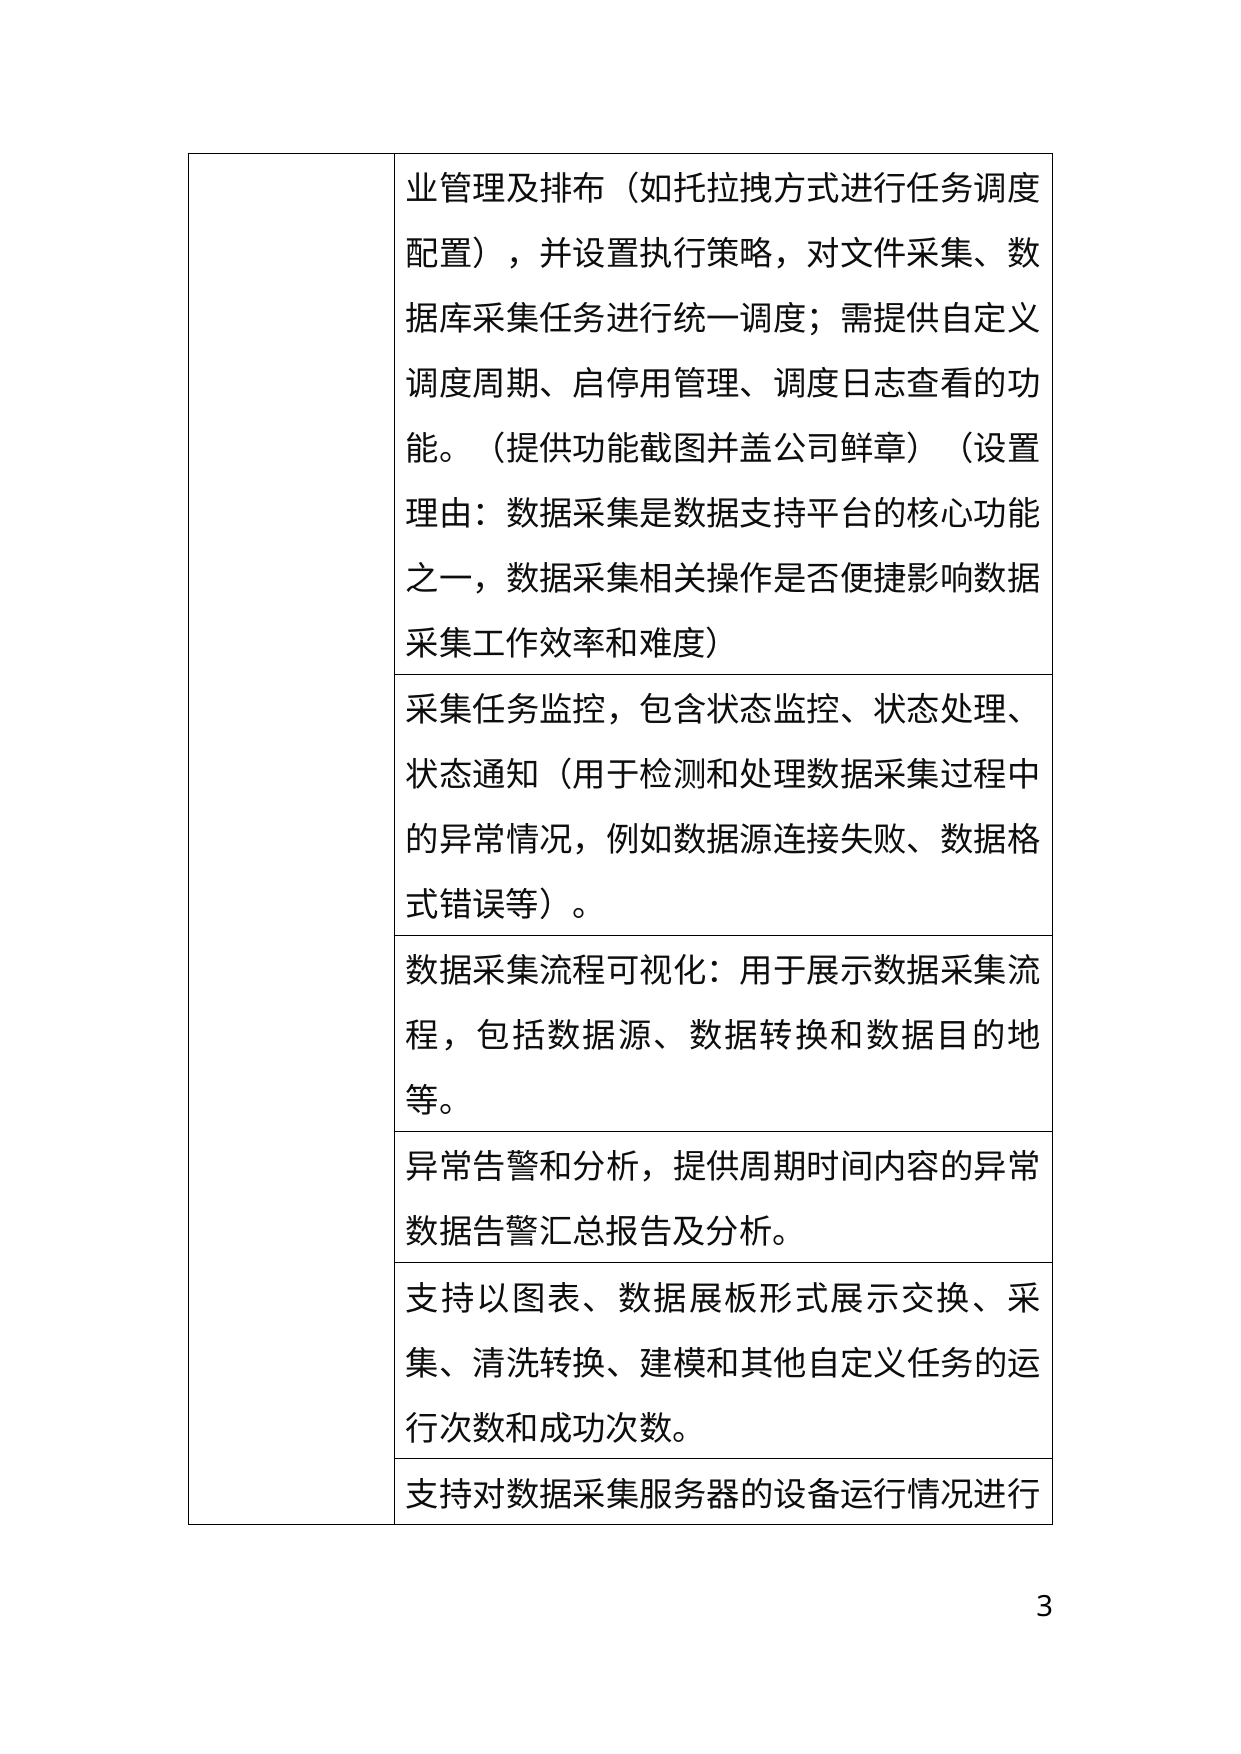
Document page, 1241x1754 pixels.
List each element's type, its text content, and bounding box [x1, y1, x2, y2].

table_cell 数据采集流程可视化：用于展示数据采集流程，包括数据源、数据转换和数据目的地等。 [395, 936, 1052, 1131]
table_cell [395, 154, 1052, 674]
table_cell 采集任务监控，包含状态监控、状态处理、状态通知（用于检测和处理数据采集过程中的异常情况，例如数据源连接失败、数据格式错误等）。 [395, 675, 1052, 935]
table_cell 支持以图表、数据展板形式展示交换、采集、清洗转换、建模和其他自定义任务的运行次数和成功次数。 [395, 1263, 1052, 1458]
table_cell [395, 1459, 1052, 1524]
table_cell 异常告警和分析，提供周期时间内容的异常数据告警汇总报告及分析。 [395, 1132, 1052, 1262]
